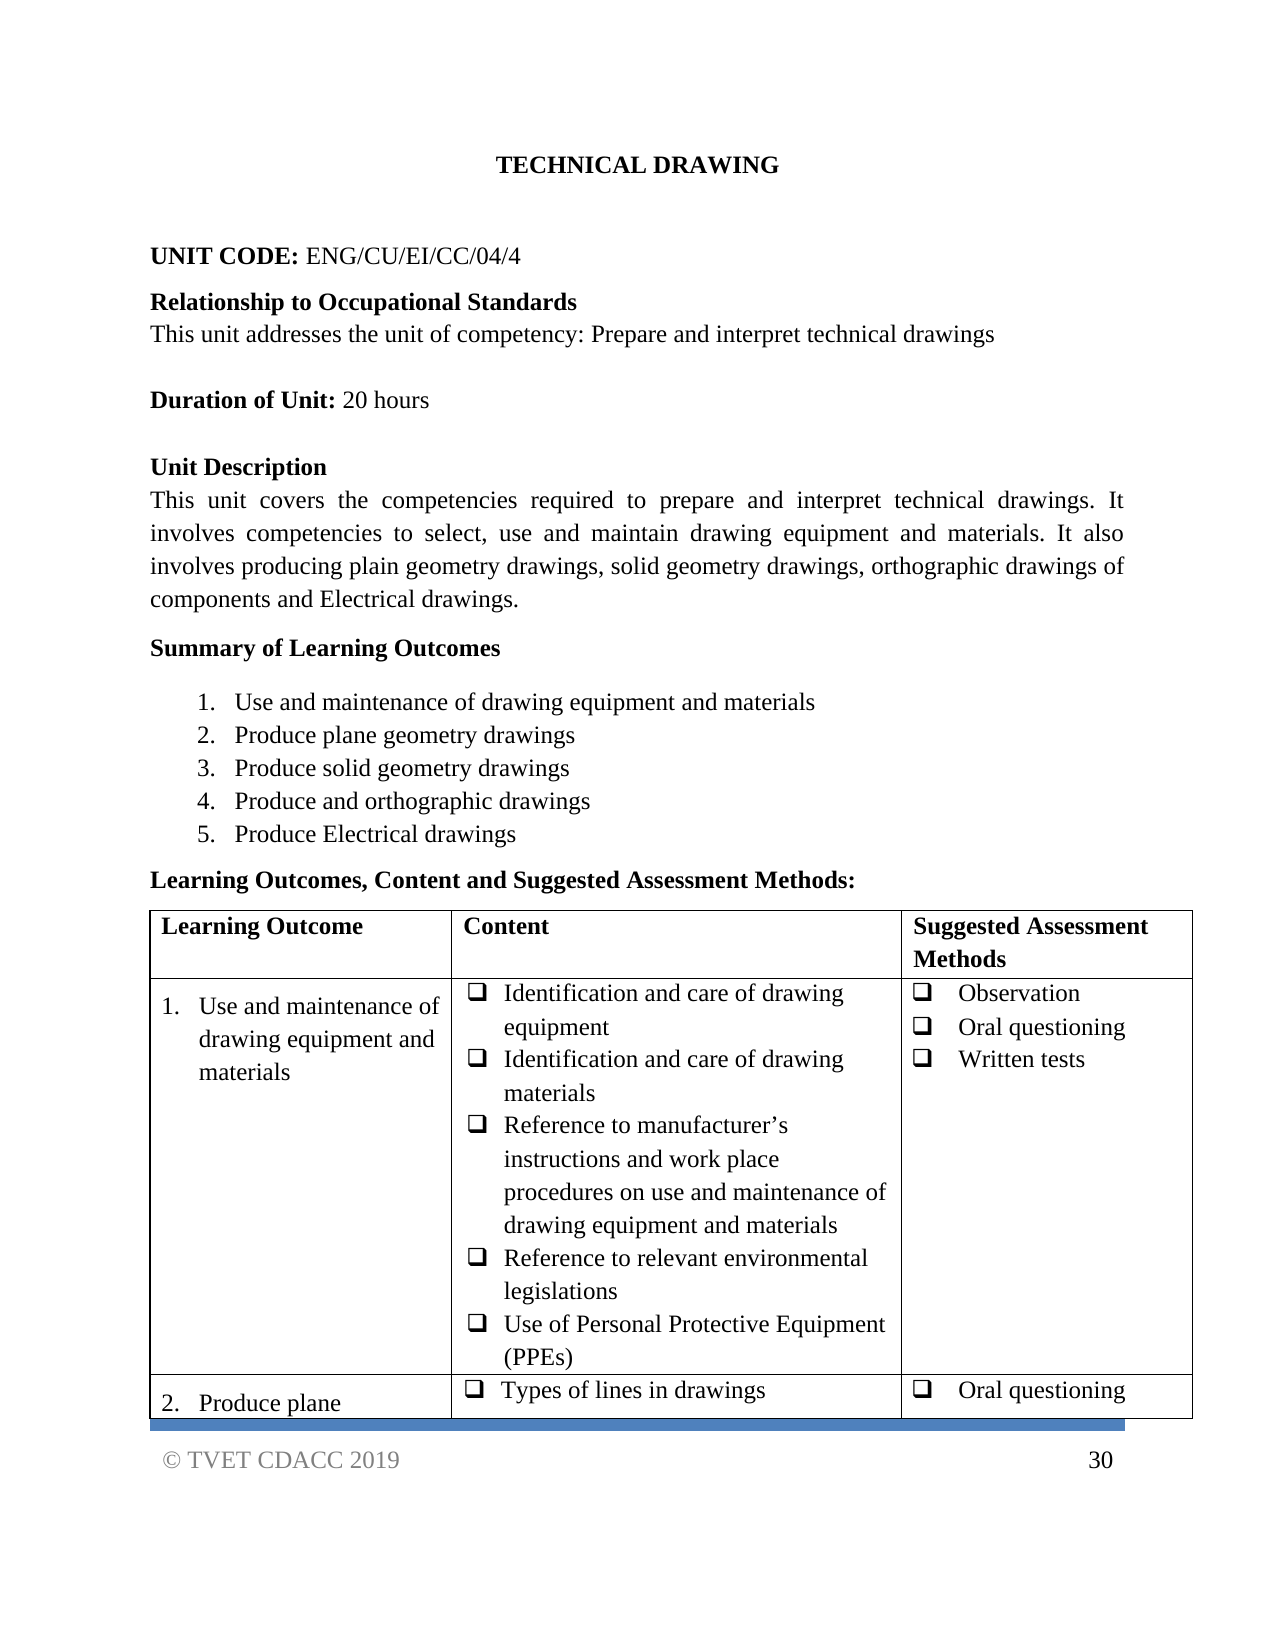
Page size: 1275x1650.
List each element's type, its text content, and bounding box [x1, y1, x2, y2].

table_cell Use and maintenance of drawing equipment and materials [151, 979, 451, 1374]
list Produce solid geometry drawings [197, 753, 1125, 782]
text Summary of Learning Outcomes [150, 633, 1125, 662]
list Produce and orthographic drawings [197, 786, 1125, 815]
text This unit covers the competencies required to prepare and interpret technical drawings. It involves competencies to select, use and maintain drawing equipment and materials. It also involves producing plain geometry drawings, solid geometry drawings, orthographic drawings of components and Electrical drawings. [150, 485, 1125, 612]
list Use and maintenance of drawing equipment and materials [197, 687, 1125, 716]
table_cell Identification and care of drawing equipment Identification and care of drawing materials Reference to manufacturer’s instructions and work place procedures on use and maintenance of drawing equipment and materials Reference to relevant environmental legislations Use of Personal Protective Equipment (PPEs) [452, 979, 901, 1374]
text Duration of Unit: 20 hours [150, 386, 1125, 414]
subtitle TECHNICAL DRAWING [150, 150, 1125, 179]
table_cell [902, 1375, 1192, 1418]
table_header Suggested Assessment Methods [902, 911, 1192, 977]
list Produce plane geometry drawings [197, 720, 1125, 749]
text This unit addresses the unit of competency: Prepare and interpret technical drawings [150, 319, 1125, 348]
table_header Learning Outcome [151, 911, 451, 977]
table_cell Observation Oral questioning Written tests [902, 979, 1192, 1374]
text UNIT CODE: ENG/CU/EI/CC/04/4 [150, 241, 1125, 270]
list Produce Electrical drawings [197, 819, 1125, 848]
table_header Content [452, 911, 901, 977]
text Learning Outcomes, Content and Suggested Assessment Methods: [150, 865, 1125, 894]
table_cell Produce plane geometry drawings [151, 1375, 451, 1418]
text Unit Description [150, 452, 1125, 480]
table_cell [452, 1375, 901, 1418]
text Relationship to Occupational Standards [150, 287, 1125, 315]
